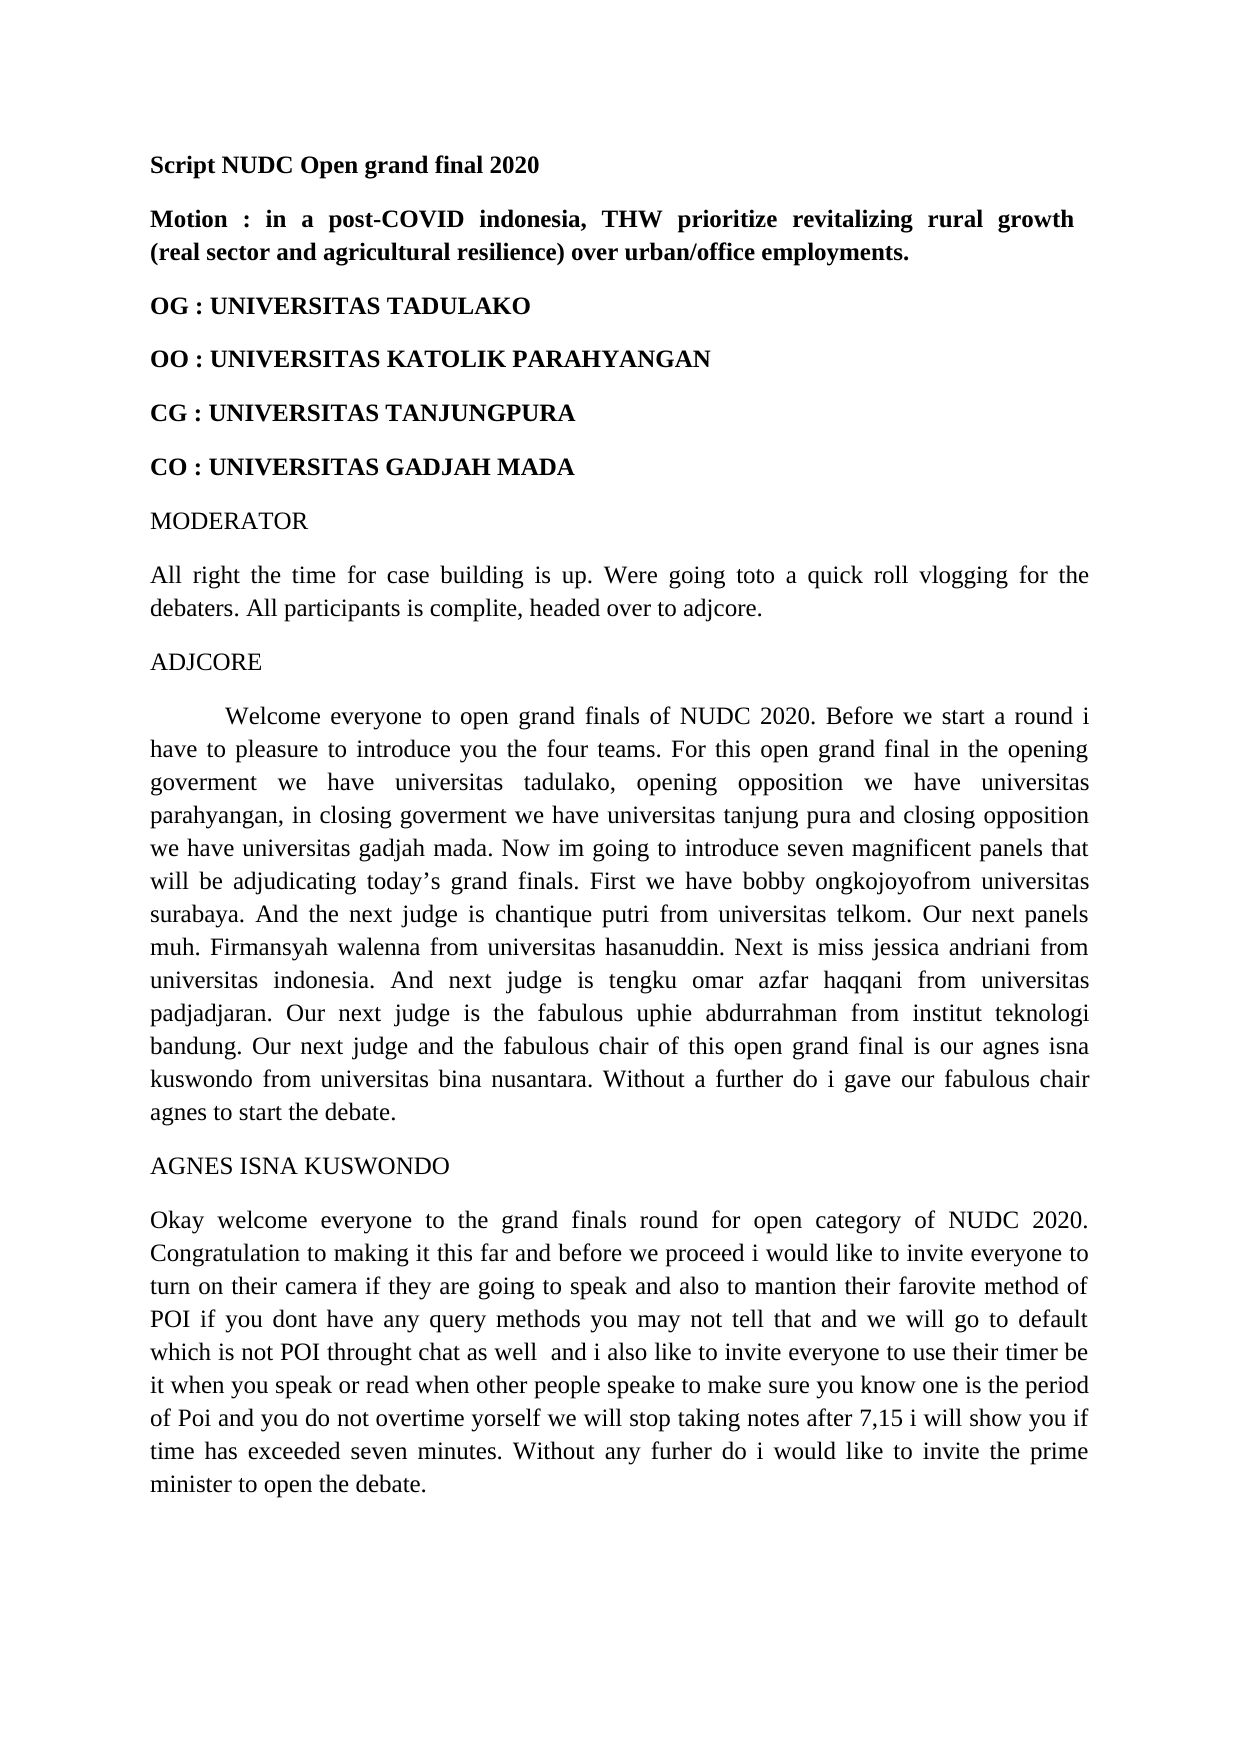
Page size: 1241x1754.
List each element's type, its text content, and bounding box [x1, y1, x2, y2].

text Script NUDC Open grand final 2020 [150, 150, 1090, 179]
text CO : UNIVERSITAS GADJAH MADA [150, 452, 1090, 481]
text ADJCORE [150, 647, 1090, 676]
text Okay welcome everyone to the grand finals round for open category of NUDC 2020. Congratulation to making it this far and before we proceed i would like to invite everyone to turn on their camera if they are going to speak and also to mantion their farovite method of POI if you dont have any query methods you may not tell that and we will go to default which is not POI throught chat as well and i also like to invite everyone to use their timer be it when you speak or read when other people speake to make sure you know one is the period of Poi and you do not overtime yorself we will stop taking notes after 7,15 i will show you if time has exceeded seven minutes. Without any furher do i would like to invite the prime minister to open the debate. [150, 1205, 1090, 1498]
text Motion : in a post-COVID indonesia, THW prioritize revitalizing rural growth (real sector and agricultural resilience) over urban/office employments. [150, 204, 1090, 266]
text OG : UNIVERSITAS TADULAKO [150, 291, 1090, 319]
text OO : UNIVERSITAS KATOLIK PARAHYANGAN [150, 344, 1090, 373]
text Welcome everyone to open grand finals of NUDC 2020. Before we start a round i have to pleasure to introduce you the four teams. For this open grand final in the opening goverment we have universitas tadulako, opening opposition we have universitas parahyangan, in closing goverment we have universitas tanjung pura and closing opposition we have universitas gadjah mada. Now im going to introduce seven magnificent panels that will be adjudicating today’s grand finals. First we have bobby ongkojoyofrom universitas surabaya. And the next judge is chantique putri from universitas telkom. Our next panels muh. Firmansyah walenna from universitas hasanuddin. Next is miss jessica andriani from universitas indonesia. And next judge is tengku omar azfar haqqani from universitas padjadjaran. Our next judge is the fabulous uphie abdurrahman from institut teknologi bandung. Our next judge and the fabulous chair of this open grand final is our agnes isna kuswondo from universitas bina nusantara. Without a further do i gave our fabulous chair agnes to start the debate. [150, 701, 1090, 1126]
text MODERATOR [150, 506, 1090, 535]
text AGNES ISNA KUSWONDO [150, 1151, 1090, 1179]
text All right the time for case building is up. Were going toto a quick roll vlogging for the debaters. All participants is complite, headed over to adjcore. [150, 560, 1090, 622]
text CG : UNIVERSITAS TANJUNGPURA [150, 398, 1090, 427]
